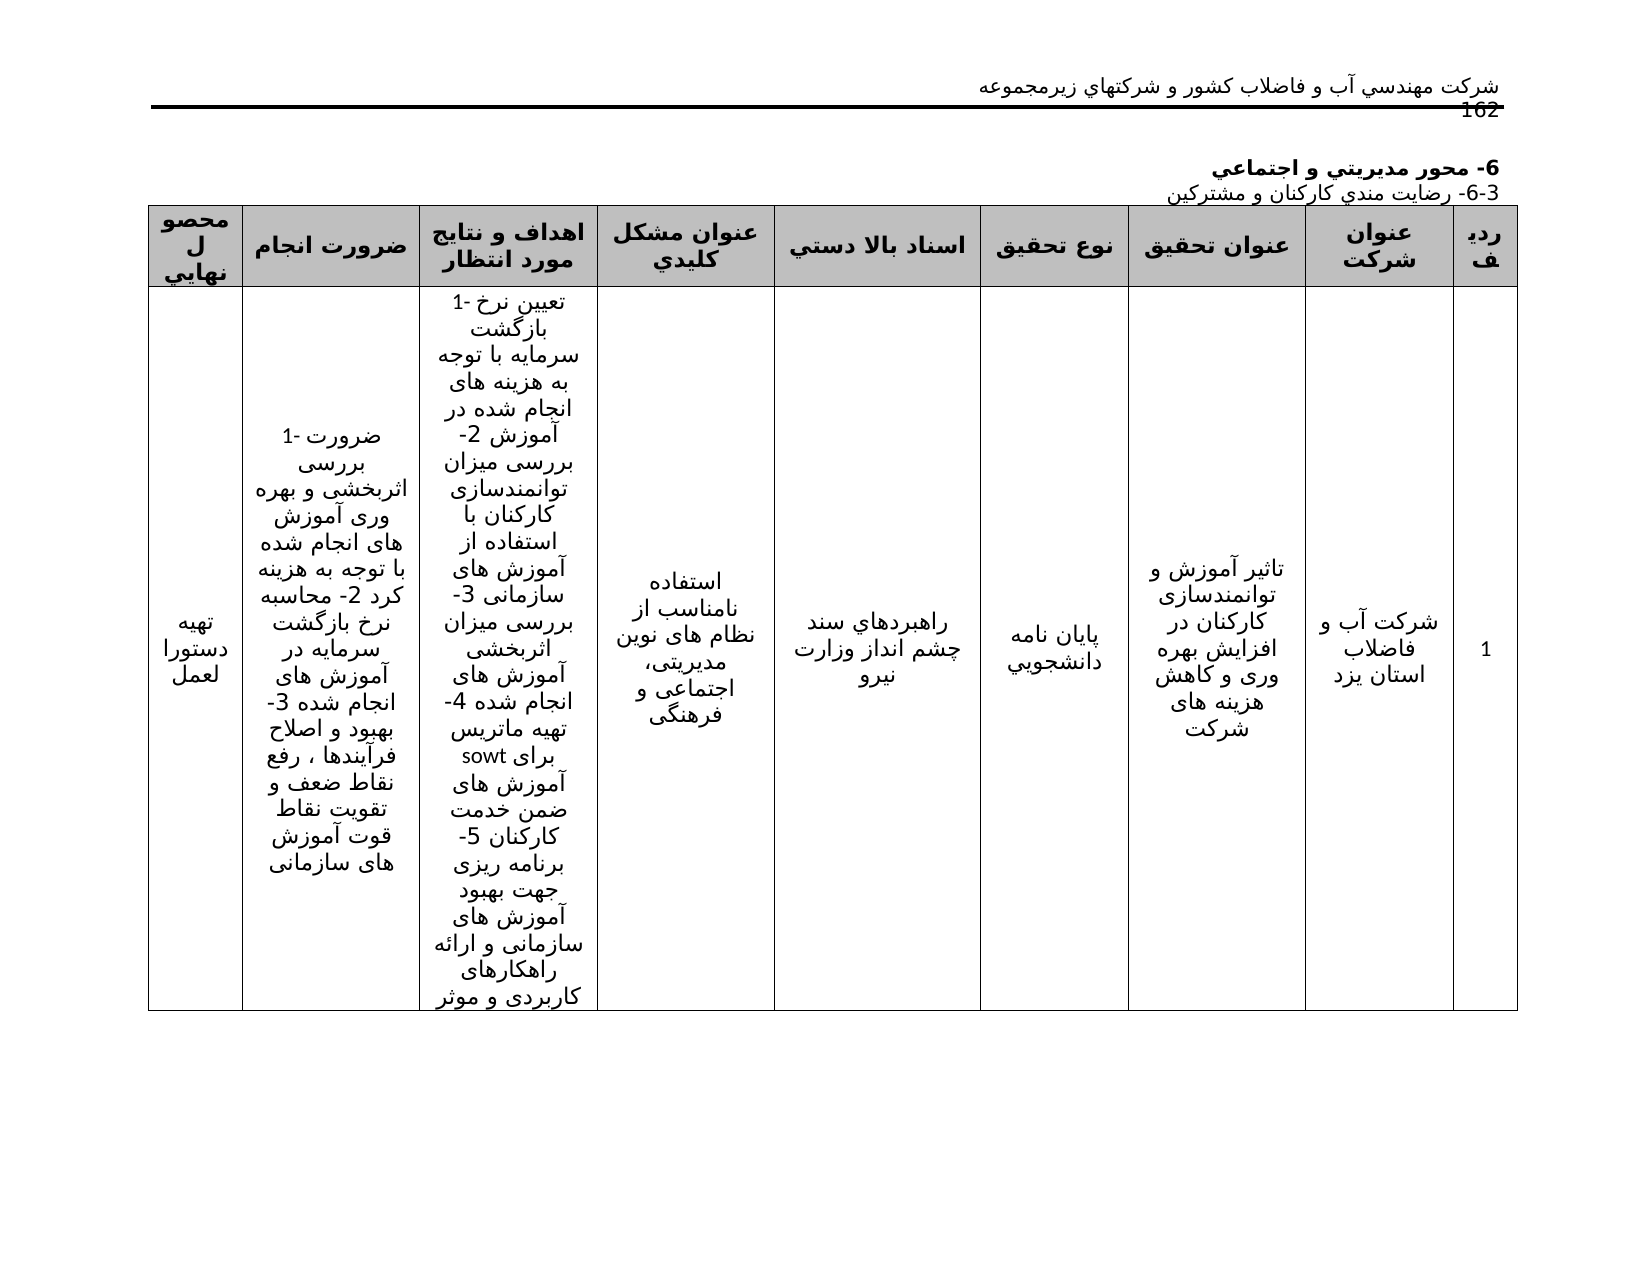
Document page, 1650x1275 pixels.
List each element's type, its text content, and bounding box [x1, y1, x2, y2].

table_cell تاثیر آموزش و توانمندسازی کارکنان در افزایش بهره وری و کاهش هزینه های شرکت [1129, 287, 1305, 1010]
table_header ردیف [1454, 206, 1517, 286]
table_cell 1- ضرورت بررسی اثربخشی و بهره وری آموزش های انجام شده با توجه به هزینه کرد 2- محاسبه نرخ بازگشت سرمایه در آموزش های انجام شده 3- بهبود و اصلاح فرآیندها ، رفع نقاط ضعف و تقویت نقاط قوت آموزش های سازمانی [243, 287, 419, 1010]
table_header عنوان مشکل کليدي [598, 206, 774, 286]
table_header عنوان شرکت [1306, 206, 1453, 286]
table_cell استفاده نامناسب از نظام های نوین مدیریتی، اجتماعی و فرهنگی [598, 287, 774, 1010]
table_cell پايان نامه دانشجويي [981, 287, 1128, 1010]
table_header ضرورت انجام [243, 206, 419, 286]
table_header اسناد بالا دستي [775, 206, 980, 286]
table_cell راهبردهاي سند چشم انداز وزارت نيرو [775, 287, 980, 1010]
table_header عنوان تحقیق [1129, 206, 1305, 286]
table_cell 1 [1454, 287, 1517, 1010]
text 6- محور مد‏ير‏يتي و اجتماعي [150, 156, 1500, 181]
table_header محصول نهايي [149, 206, 242, 286]
table_cell شرکت آب و فاضلاب استان يزد [1306, 287, 1453, 1010]
table_header نوع تحقيق [981, 206, 1128, 286]
table_header اهداف و نتايج مورد انتظار [420, 206, 597, 286]
text 6-3- رضايت مندي کارکنان و مشترکين [150, 181, 1500, 205]
table_cell تهيه دستورالعمل [149, 287, 242, 1010]
table_cell 1- تعیین نرخ بازگشت سرمایه با توجه به هزینه های انجام شده در آموزش 2- بررسی میزان توانمندسازی کارکنان با استفاده از آموزش های سازمانی 3- بررسی میزان اثربخشی آموزش های انجام شده 4- تهیه ماتریس sowt برای آموزش های ضمن خدمت کارکنان 5- برنامه ریزی جهت بهبود آموزش های سازمانی و ارائه راهکارهای کاربردی و موثر [420, 287, 597, 1010]
